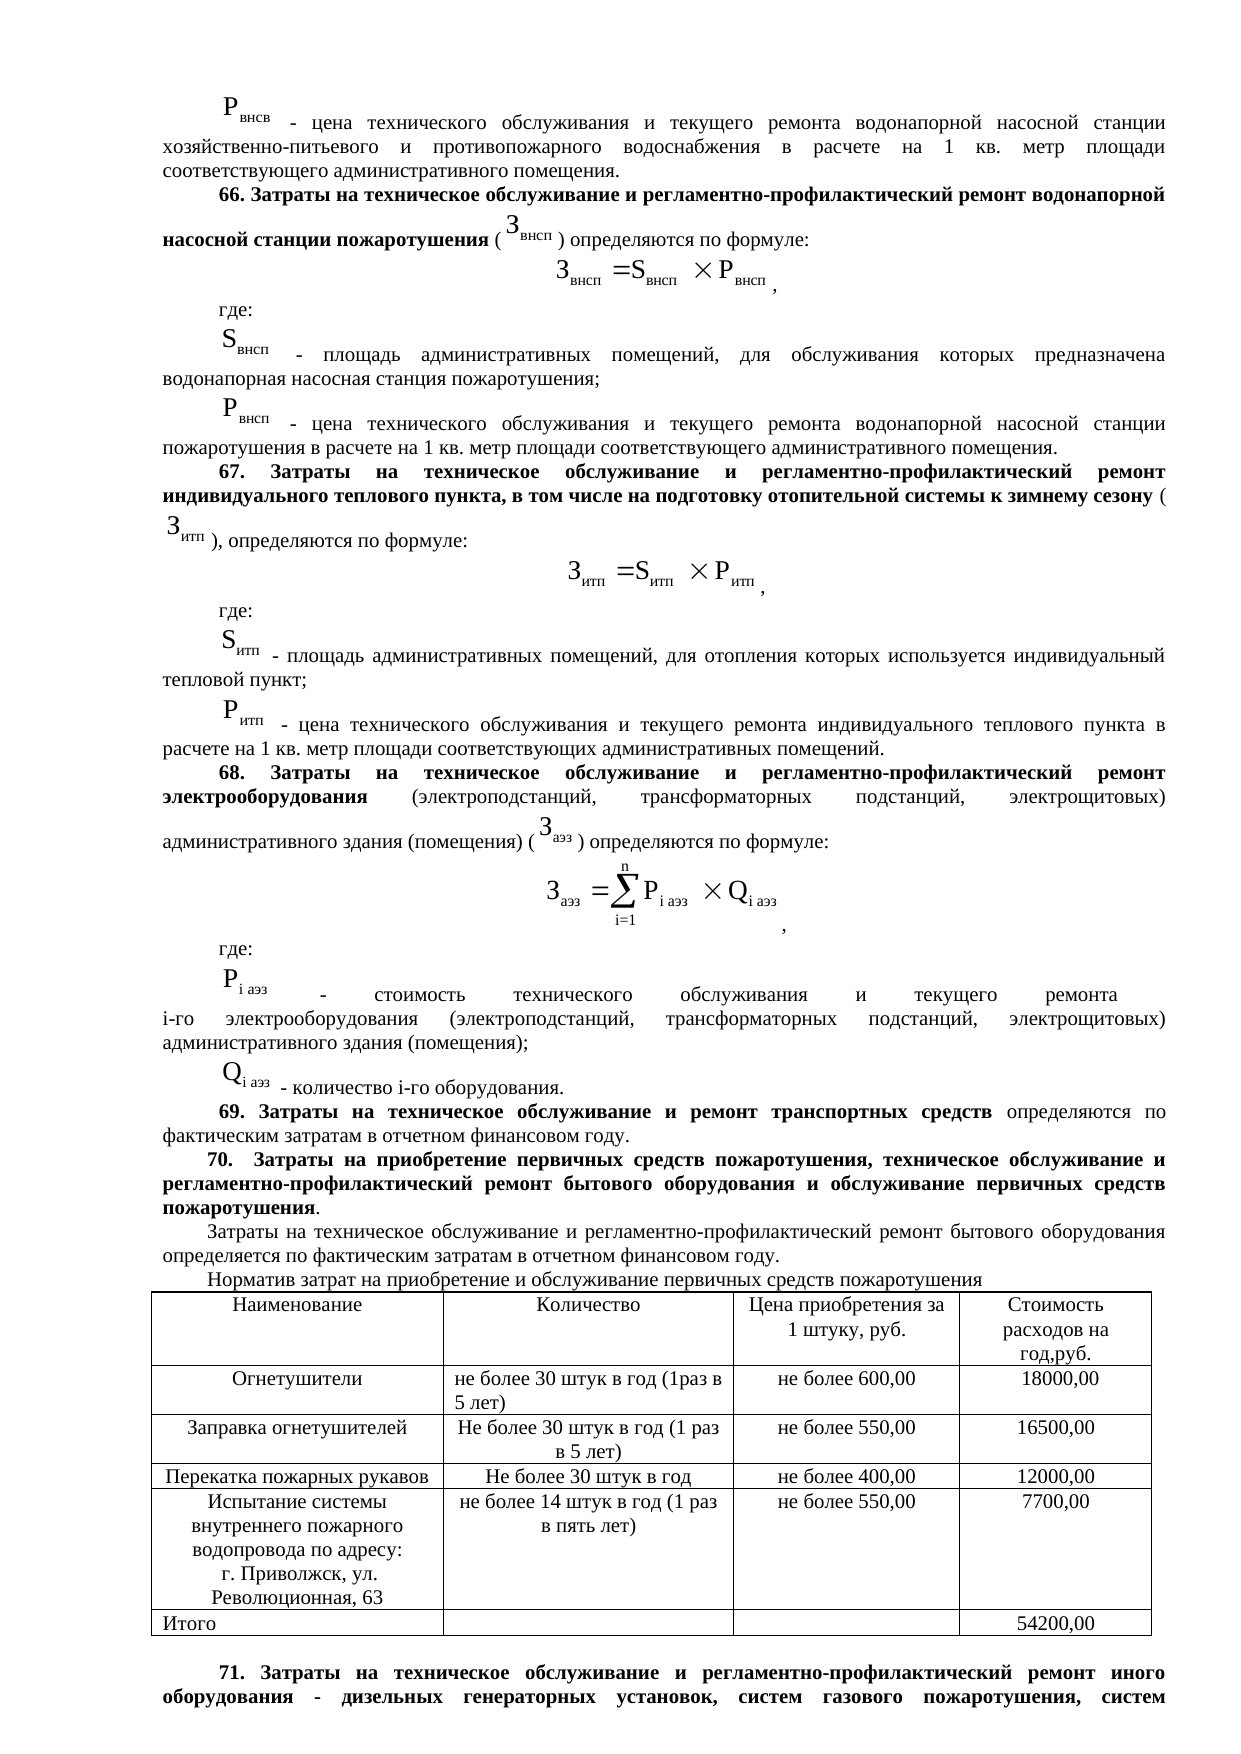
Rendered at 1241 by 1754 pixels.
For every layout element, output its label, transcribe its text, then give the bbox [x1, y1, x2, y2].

text где: [162, 296, 1166, 321]
text Затраты на техническое обслуживание и регламентно-профилактический ремонт бытового оборудования определяется по фактическим затратам в отчетном финансовом году. [162, 1219, 1166, 1267]
table_cell не более 600,00 [734, 1366, 959, 1414]
text 68. Затраты на техническое обслуживание и регламентно-профилактический ремонт электрооборудования (электроподстанций, трансформаторных подстанций, электрощитовых) административного здания (помещения) () определяются по формуле: [162, 760, 1166, 853]
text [162, 1659, 1166, 1708]
text , [162, 251, 1166, 296]
table_header Наименование [152, 1293, 443, 1364]
text - площадь административных помещений, для отопления которых используется индивидуальный тепловой пункт; [162, 622, 1166, 691]
table_cell 18000,00 [960, 1366, 1151, 1414]
text где: [162, 598, 1166, 622]
table_header Стоимость расходов на год,руб. [960, 1293, 1151, 1364]
table_cell не более 550,00 [734, 1489, 959, 1609]
table_cell 7700,00 [960, 1489, 1151, 1609]
table_header Цена приобретения за 1 штуку, руб. [734, 1293, 959, 1364]
table_cell Итого [152, 1610, 443, 1634]
table_cell Заправка огнетушителей [152, 1415, 443, 1463]
text где: [162, 936, 1166, 960]
table_cell [734, 1610, 959, 1634]
table_cell не более 550,00 [734, 1415, 959, 1463]
table_cell Перекатка пожарных рукавов [152, 1464, 443, 1488]
text 69. Затраты на техническое обслуживание и ремонт транспортных средств определяются по фактическим затратам в отчетном финансовом году. [162, 1099, 1166, 1147]
text 66. Затраты на техническое обслуживание и регламентно-профилактический ремонт водонапорной насосной станции пожаротушения () определяются по формуле: [162, 182, 1166, 251]
text Норматив затрат на приобретение и обслуживание первичных средств пожаротушения [162, 1267, 1166, 1291]
table_cell 54200,00 [960, 1610, 1151, 1634]
table_cell 16500,00 [960, 1415, 1151, 1463]
table_cell не более 400,00 [734, 1464, 959, 1488]
text - площадь административных помещений, для обслуживания которых предназначена водонапорная насосная станция пожаротушения; [162, 321, 1166, 390]
table_cell [444, 1610, 733, 1634]
text 67. Затраты на техническое обслуживание и регламентно-профилактический ремонт индивидуального теплового пункта, в том числе на подготовку отопительной системы к зимнему сезону (), определяются по формуле: [162, 459, 1166, 552]
table_cell Испытание системы внутреннего пожарного водопровода по адресу: г. Приволжск, ул. Революционная, 63 [152, 1489, 443, 1609]
text - цена технического обслуживания и текущего ремонта индивидуального теплового пункта в расчете на 1 кв. метр площади соответствующих административных помещений. [162, 691, 1166, 760]
text - стоимость технического обслуживания и текущего ремонта i-го электрооборудования (электроподстанций, трансформаторных подстанций, электрощитовых) административного здания (помещения); [162, 960, 1166, 1054]
table_cell Не более 30 штук в год (1 раз в 5 лет) [444, 1415, 733, 1463]
text 70. Затраты на приобретение первичных средств пожаротушения, техническое обслуживание и регламентно-профилактический ремонт бытового оборудования и обслуживание первичных средств пожаротушения. [162, 1147, 1166, 1219]
table_cell Огнетушители [152, 1366, 443, 1414]
text - цена технического обслуживания и текущего ремонта водонапорной насосной станции хозяйственно-питьевого и противопожарного водоснабжения в расчете на 1 кв. метр площади соответствующего административного помещения. [162, 89, 1166, 182]
table_cell 12000,00 [960, 1464, 1151, 1488]
text - количество i-го оборудования. [162, 1054, 1166, 1099]
table_cell Не более 30 штук в год [444, 1464, 733, 1488]
table_cell не более 14 штук в год (1 раз в пять лет) [444, 1489, 733, 1609]
text - цена технического обслуживания и текущего ремонта водонапорной насосной станции пожаротушения в расчете на 1 кв. метр площади соответствующего административного помещения. [162, 390, 1166, 459]
text , [162, 853, 1166, 936]
table_cell не более 30 штук в год (1раз в 5 лет) [444, 1366, 733, 1414]
text , [162, 552, 1166, 598]
table_header Количество [444, 1293, 733, 1364]
